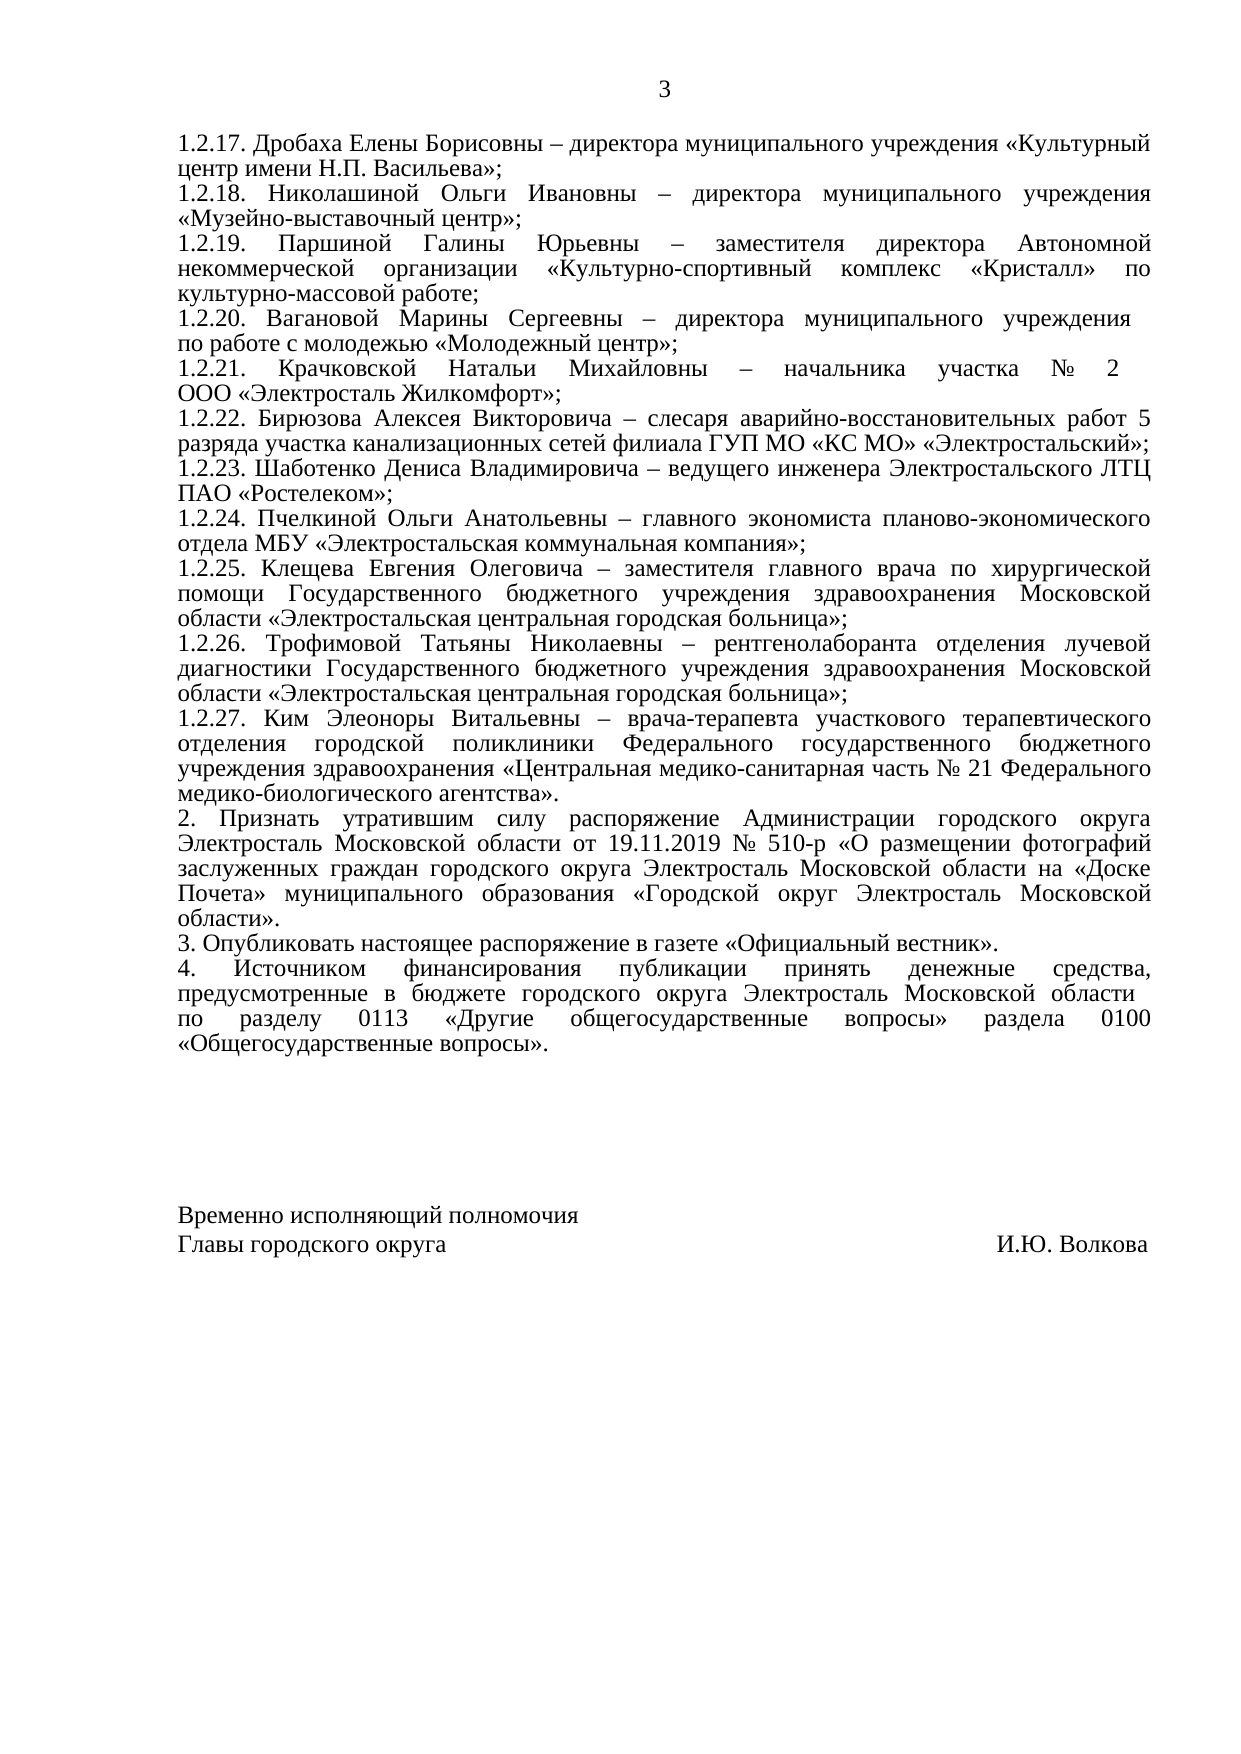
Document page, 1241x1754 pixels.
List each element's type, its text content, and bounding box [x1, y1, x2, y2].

text 1.2.24. Пчелкиной Ольги Анатольевны – главного экономиста планово-экономического отдела МБУ «Электростальская коммунальная компания»; [177, 506, 1152, 556]
text 1.2.22. Бирюзова Алексея Викторовича – слесаря аварийно-восстановительных работ 5 разряда участка канализационных сетей филиала ГУП МО «КС МО» «Электростальский»; [177, 406, 1152, 456]
text 1.2.23. Шаботенко Дениса Владимировича – ведущего инженера Электростальского ЛТЦ ПАО «Ростелеком»; [177, 456, 1152, 506]
text 1.2.25. Клещева Евгения Олеговича – заместителя главного врача по хирургической помощи Государственного бюджетного учреждения здравоохранения Московской области «Электростальская центральная городская больница»; [177, 556, 1152, 631]
text 1.2.26. Трофимовой Татьяны Николаевны – рентгенолаборанта отделения лучевой диагностики Государственного бюджетного учреждения здравоохранения Московской области «Электростальская центральная городская больница»; [177, 631, 1152, 706]
text 2. Признать утратившим силу распоряжение Администрации городского округа Электросталь Московской области от 19.11.2019 № 510-р «О размещении фотографий заслуженных граждан городского округа Электросталь Московской области на «Доске Почета» муниципального образования «Городской округ Электросталь Московской области». [177, 806, 1152, 931]
text Главы городского округа И.Ю. Волкова [177, 1229, 1167, 1257]
text 1.2.18. Николашиной Ольги Ивановны – директора муниципального учреждения «Музейно-выставочный центр»; [177, 181, 1152, 231]
text 1.2.17. Дробаха Елены Борисовны – директора муниципального учреждения «Культурный центр имени Н.П. Васильева»; [177, 131, 1152, 181]
text 1.2.20. Вагановой Марины Сергеевны – директора муниципального учреждения по работе с молодежью «Молодежный центр»; [177, 306, 1152, 356]
text 1.2.27. Ким Элеоноры Витальевны – врача-терапевта участкового терапевтического отделения городской поликлиники Федерального государственного бюджетного учреждения здравоохранения «Центральная медико-санитарная часть № 21 Федерального медико-биологического агентства». [177, 706, 1152, 806]
text 1.2.21. Крачковской Натальи Михайловны – начальника участка № 2 ООО «Электросталь Жилкомфорт»; [177, 356, 1152, 406]
text Временно исполняющий полномочия [177, 1200, 1167, 1229]
text 1.2.19. Паршиной Галины Юрьевны – заместителя директора Автономной некоммерческой организации «Культурно-спортивный комплекс «Кристалл» по культурно-массовой работе; [177, 231, 1152, 306]
text 3. Опубликовать настоящее распоряжение в газете «Официальный вестник». [177, 931, 1152, 956]
text 4. Источником финансирования публикации принять денежные средства, предусмотренные в бюджете городского округа Электросталь Московской области по разделу 0113 «Другие общегосударственные вопросы» раздела 0100 «Общегосударственные вопросы». [177, 956, 1152, 1056]
